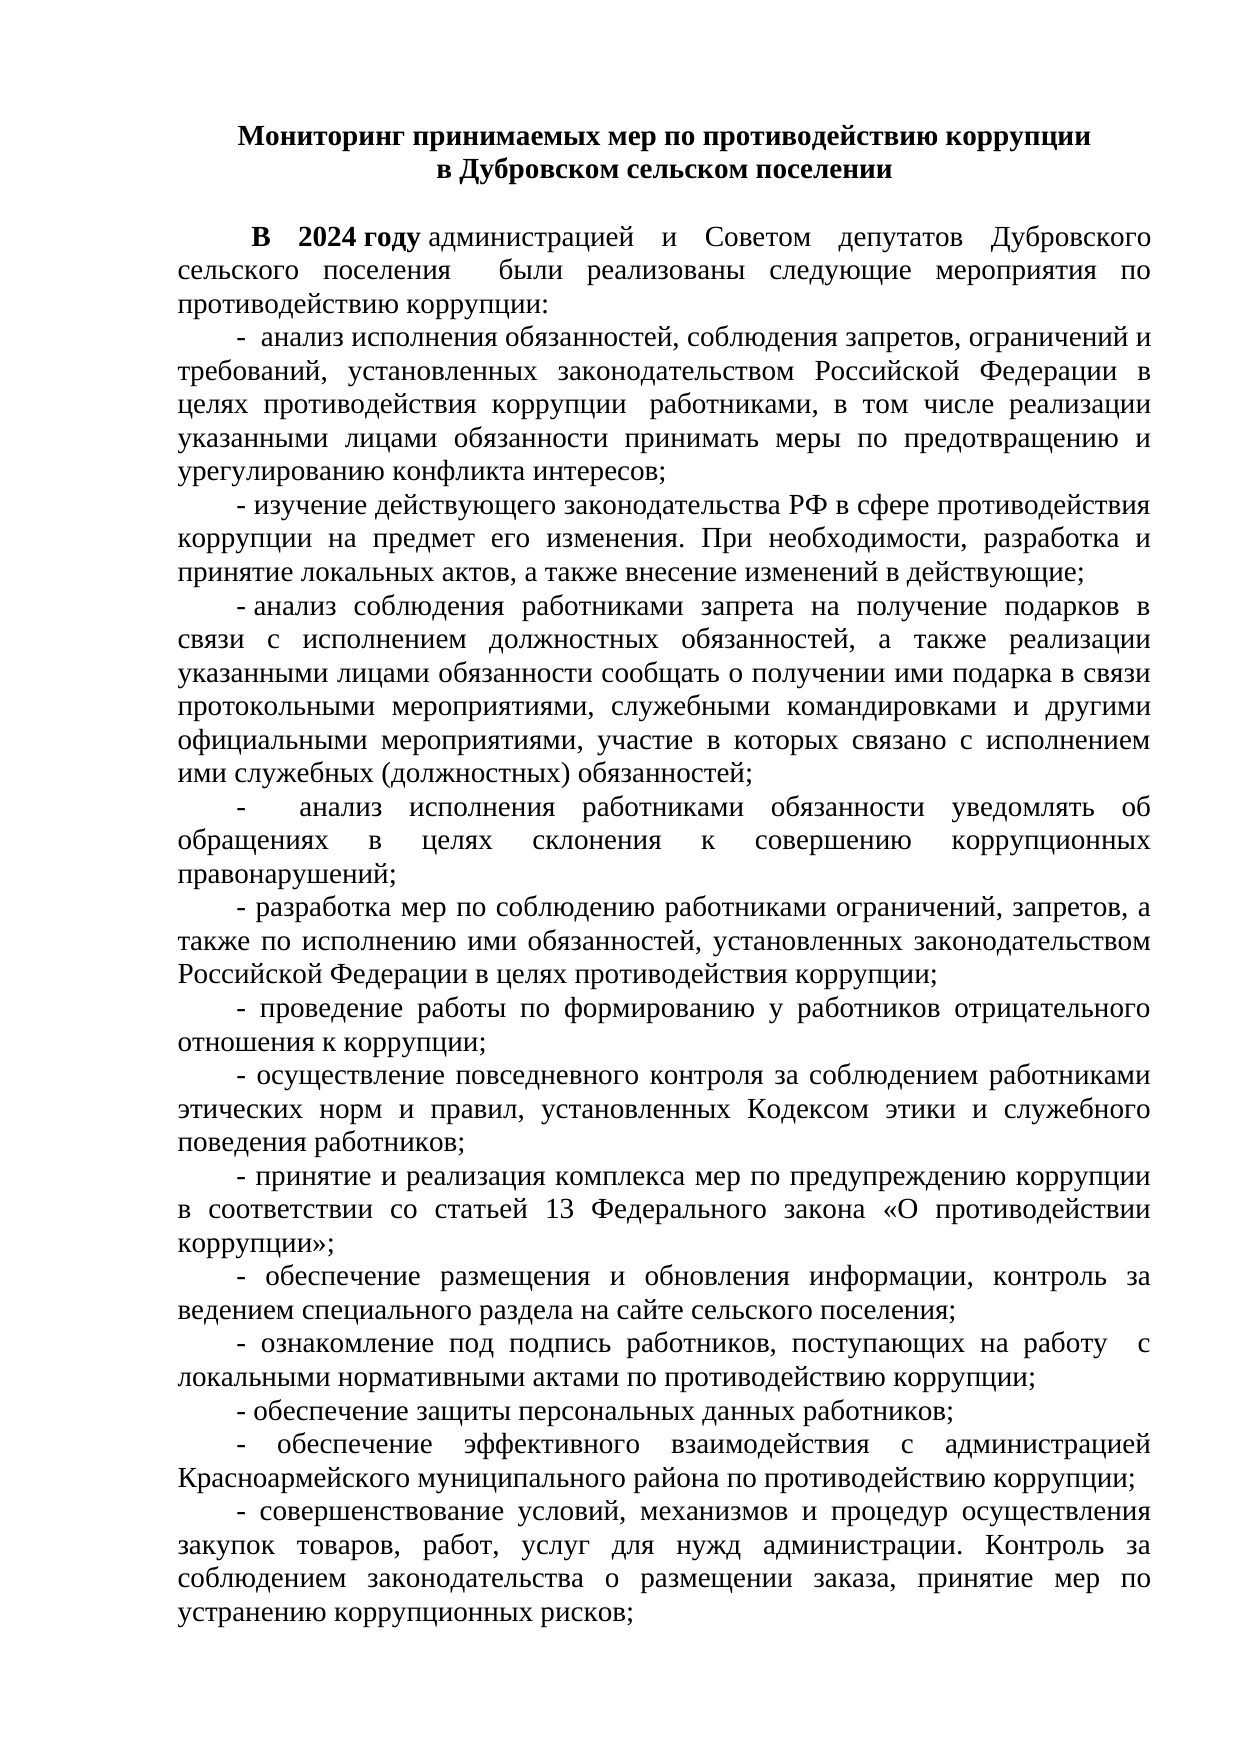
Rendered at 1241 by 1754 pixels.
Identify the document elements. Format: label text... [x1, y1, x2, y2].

text - принятие и реализация комплекса мер по предупреждению коррупции в соответствии со статьей 13 Федерального закона «О противодействии коррупции»; [177, 1158, 1152, 1258]
text - изучение действующего законодательства РФ в сфере противодействия коррупции на предмет его изменения. При необходимости, разработка и принятие локальных актов, а также внесение изменений в действующие; [177, 487, 1152, 588]
text В 2024 году администрацией и Советом депутатов Дубровского сельского поселения были реализованы следующие мероприятия по противодействию коррупции: [177, 219, 1152, 319]
text - анализ исполнения обязанностей, соблюдения запретов, ограничений и требований, установленных законодательством Российской Федерации в целях противодействия коррупции работниками, в том числе реализации указанными лицами обязанности принимать меры по предотвращению и урегулированию конфликта интересов; [177, 319, 1152, 487]
text в Дубровском сельском поселении [177, 152, 1152, 185]
text - проведение работы по формированию у работников отрицательного отношения к коррупции; [177, 990, 1152, 1057]
text - разработка мер по соблюдению работниками ограничений, запретов, а также по исполнению ими обязанностей, установленных законодательством Российской Федерации в целях противодействия коррупции; [177, 889, 1152, 990]
text - обеспечение размещения и обновления информации, контроль за ведением специального раздела на сайте сельского поселения; [177, 1258, 1152, 1326]
text - обеспечение защиты персональных данных работников; [177, 1393, 1152, 1426]
text - анализ соблюдения работниками запрета на получение подарков в связи с исполнением должностных обязанностей, а также реализации указанными лицами обязанности сообщать о получении ими подарка в связи протокольными мероприятиями, служебными командировками и другими официальными мероприятиями, участие в которых связано с исполнением ими служебных (должностных) обязанностей; [177, 588, 1152, 789]
text - обеспечение эффективного взаимодействия с администрацией Красноармейского муниципального района по противодействию коррупции; [177, 1426, 1152, 1493]
text - анализ исполнения работниками обязанности уведомлять об обращениях в целях склонения к совершению коррупционных правонарушений; [177, 789, 1152, 889]
text - осуществление повседневного контроля за соблюдением работниками этических норм и правил, установленных Кодексом этики и служебного поведения работников; [177, 1057, 1152, 1158]
text - совершенствование условий, механизмов и процедур осуществления закупок товаров, работ, услуг для нужд администрации. Контроль за соблюдением законодательства о размещении заказа, принятие мер по устранению коррупционных рисков; [177, 1493, 1152, 1627]
text - ознакомление под подпись работников, поступающих на работу с локальными нормативными актами по противодействию коррупции; [177, 1326, 1152, 1393]
text Мониторинг принимаемых мер по противодействию коррупции [177, 118, 1152, 152]
